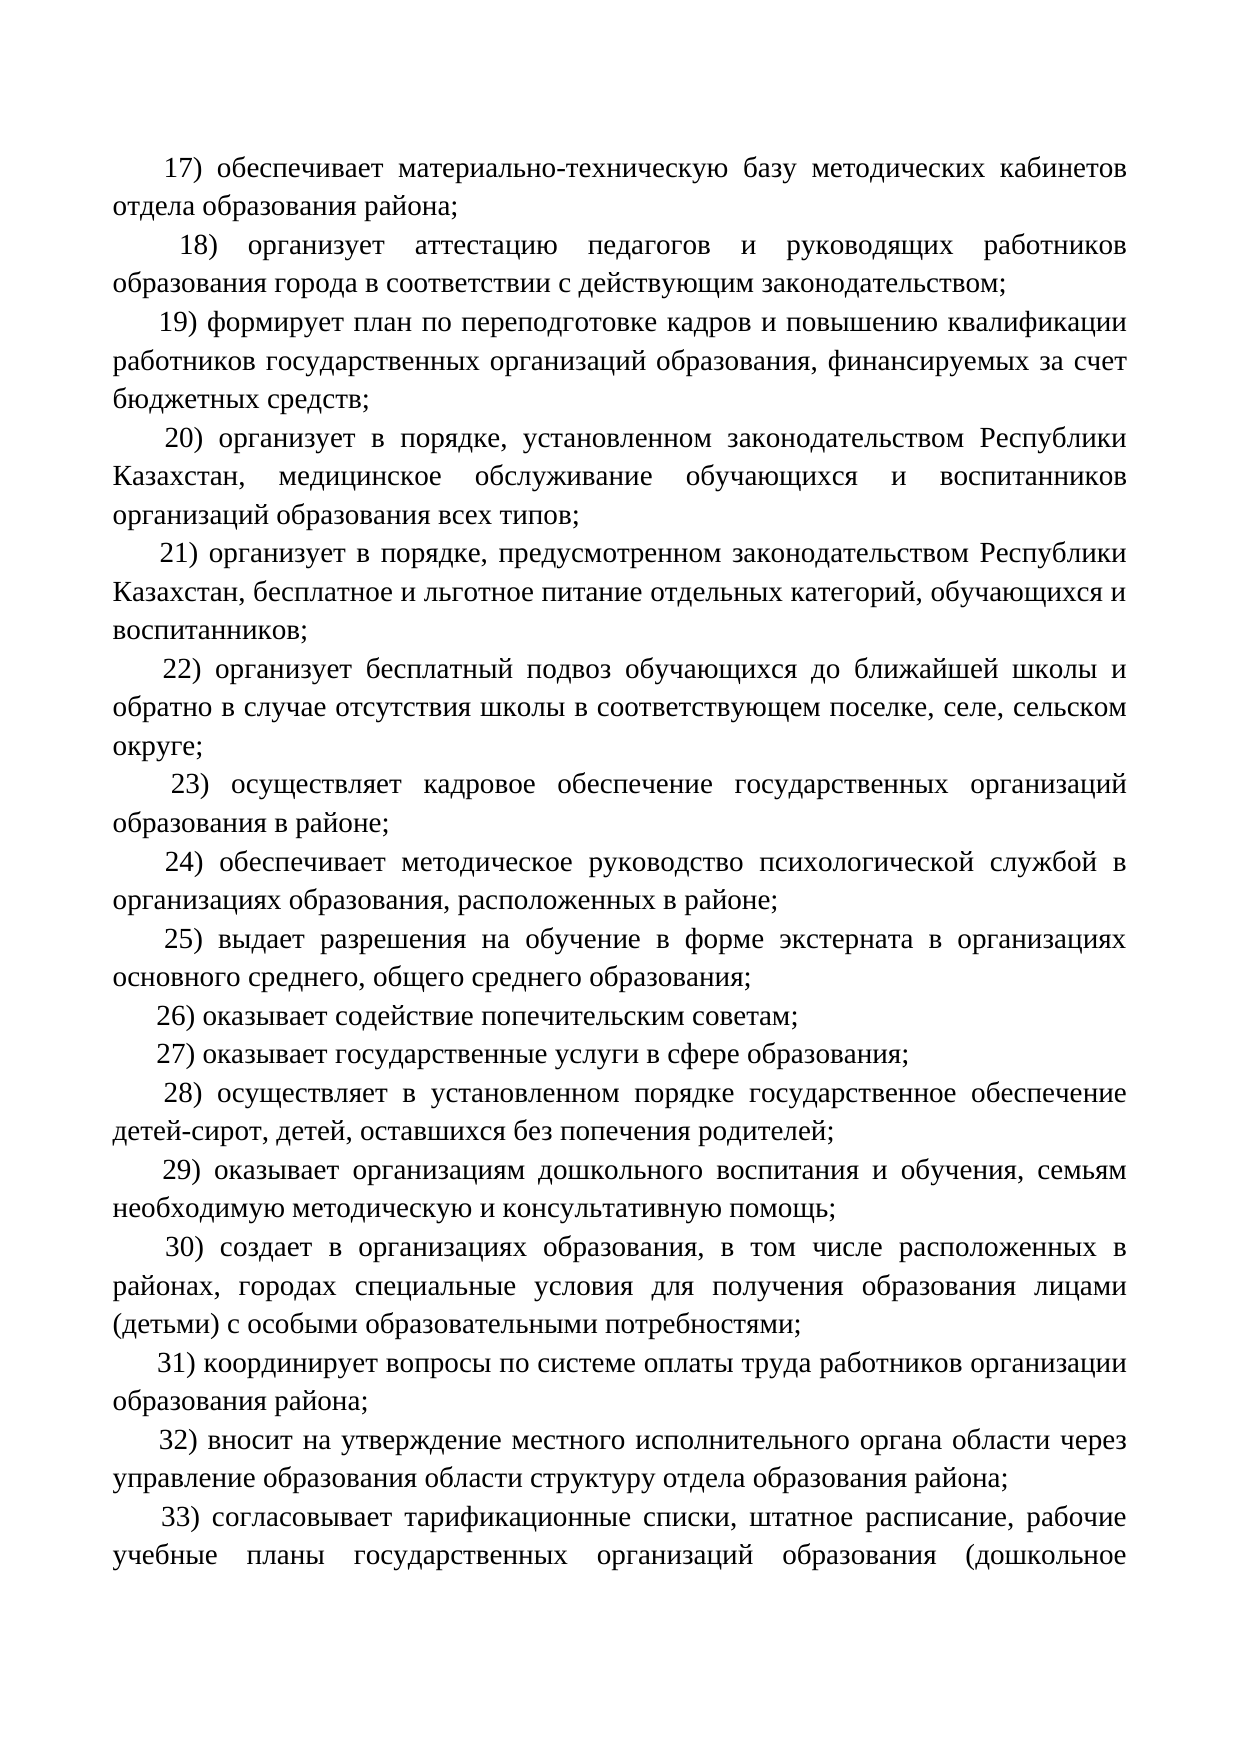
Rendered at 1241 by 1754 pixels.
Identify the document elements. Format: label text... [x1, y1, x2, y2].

text 31) координирует вопросы по системе оплаты труда работников организации образования района; [112, 1345, 1128, 1417]
text 30) создает в организациях образования, в том числе расположенных в районах, городах специальные условия для получения образования лицами (детьми) с особыми образовательными потребностями; [112, 1229, 1128, 1340]
text 32) вносит на утверждение местного исполнительного органа области через управление образования области структуру отдела образования района; [112, 1422, 1128, 1494]
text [112, 1499, 1128, 1571]
text 19) формирует план по переподготовке кадров и повышению квалификации работников государственных организаций образования, финансируемых за счет бюджетных средств; [112, 304, 1128, 415]
text 29) оказывает организациям дошкольного воспитания и обучения, семьям необходимую методическую и консультативную помощь; [112, 1152, 1128, 1224]
text 18) организует аттестацию педагогов и руководящих работников образования города в соответствии с действующим законодательством; [112, 227, 1128, 299]
text 27) оказывает государственные услуги в сфере образования; [112, 1036, 1128, 1070]
text 25) выдает разрешения на обучение в форме экстерната в организациях основного среднего, общего среднего образования; [112, 921, 1128, 993]
text 22) организует бесплатный подвоз обучающихся до ближайшей школы и обратно в случае отсутствия школы в соответствующем поселке, селе, сельском округе; [112, 651, 1128, 762]
text 21) организует в порядке, предусмотренном законодательством Республики Казахстан, бесплатное и льготное питание отдельных категорий, обучающихся и воспитанников; [112, 535, 1128, 646]
text 23) осуществляет кадровое обеспечение государственных организаций образования в районе; [112, 767, 1128, 839]
text 26) оказывает содействие попечительским советам; [112, 998, 1128, 1031]
text 17) обеспечивает материально-техническую базу методических кабинетов отдела образования района; [112, 150, 1128, 222]
text 24) обеспечивает методическое руководство психологической службой в организациях образования, расположенных в районе; [112, 844, 1128, 916]
text 28) осуществляет в установленном порядке государственное обеспечение детей-сирот, детей, оставшихся без попечения родителей; [112, 1075, 1128, 1147]
text 20) организует в порядке, установленном законодательством Республики Казахстан, медицинское обслуживание обучающихся и воспитанников организаций образования всех типов; [112, 420, 1128, 530]
